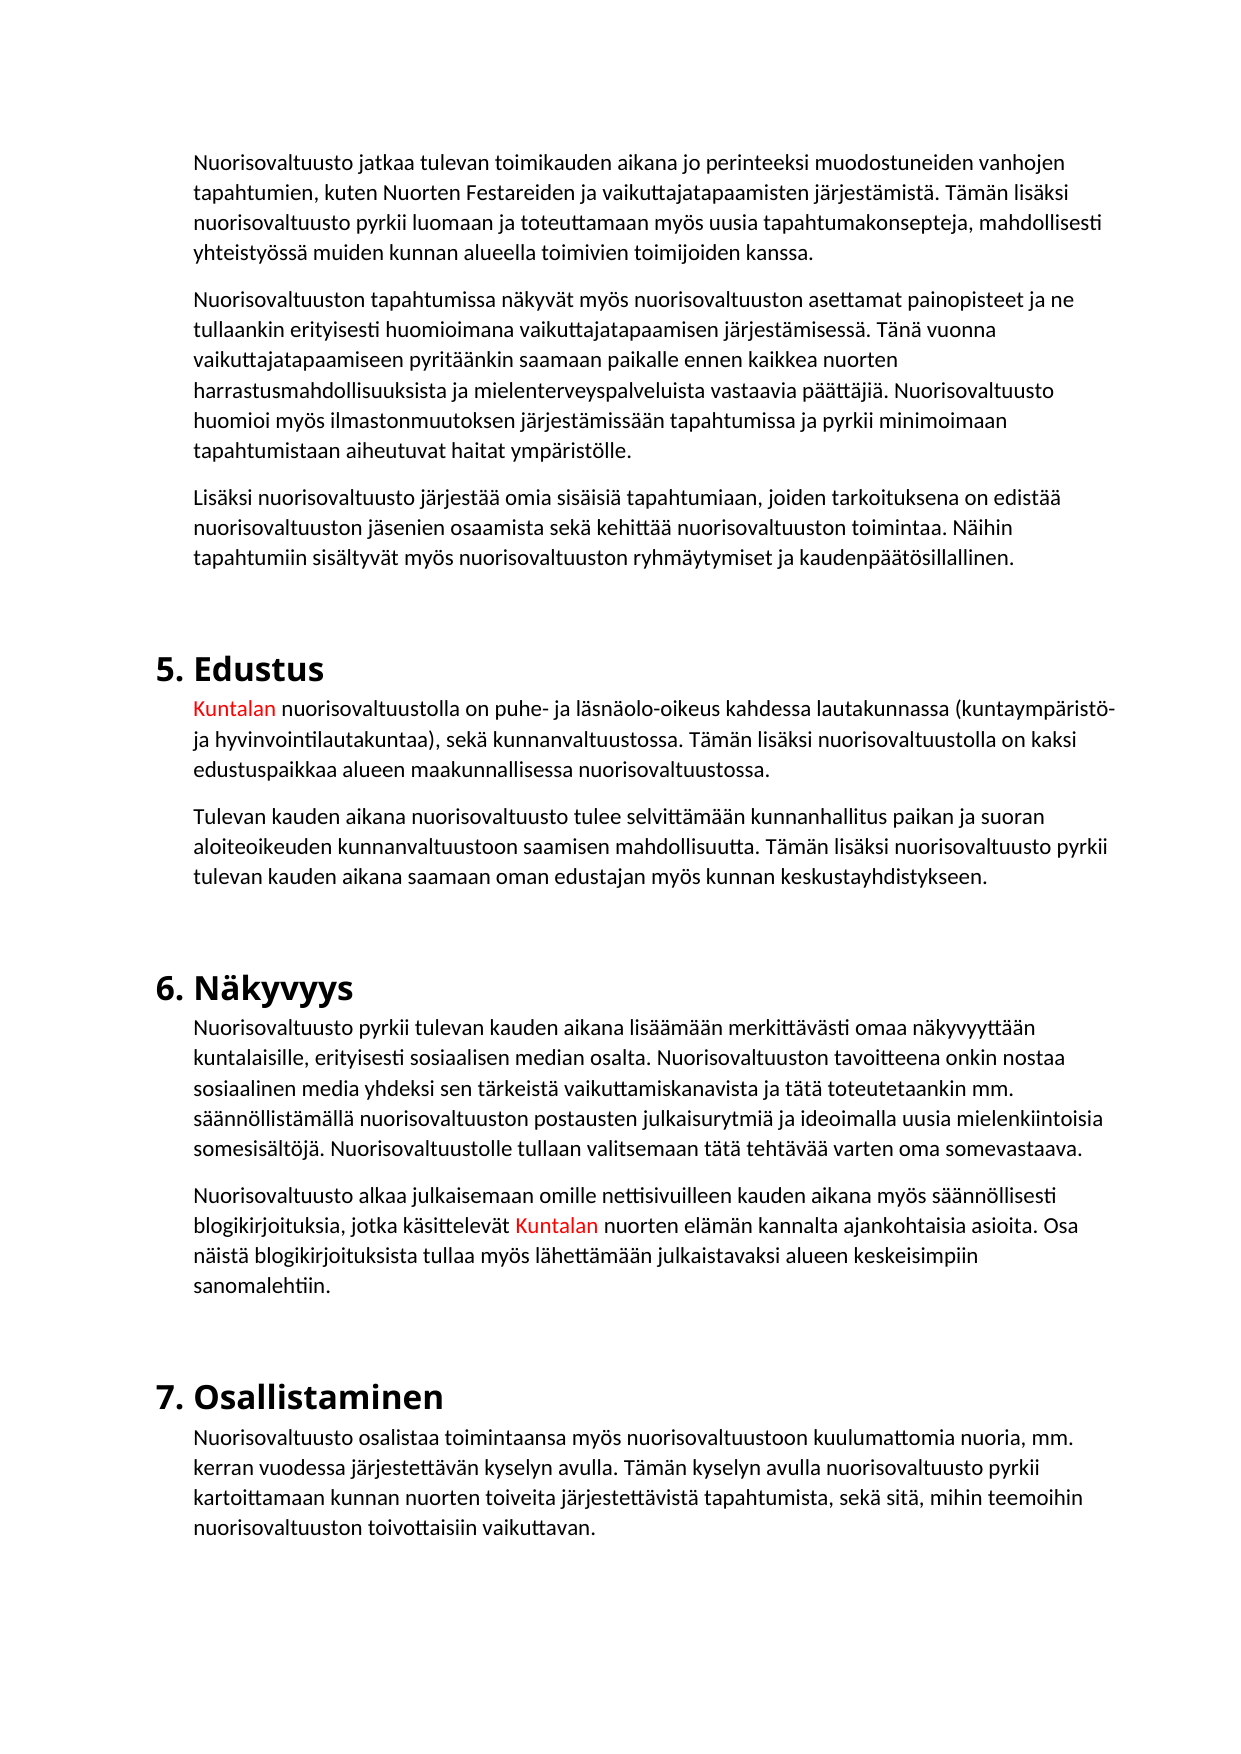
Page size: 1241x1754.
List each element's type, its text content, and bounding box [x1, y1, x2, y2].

text Nuorisovaltuusto osalistaa toimintaansa myös nuorisovaltuustoon kuulumattomia nuoria, mm. kerran vuodessa järjestettävän kyselyn avulla. Tämän kyselyn avulla nuorisovaltuusto pyrkii kartoittamaan kunnan nuorten toiveita järjestettävistä tapahtumista, sekä sitä, mihin teemoihin nuorisovaltuuston toivottaisiin vaikuttavan. [193, 1423, 1122, 1541]
text Tulevan kauden aikana nuorisovaltuusto tulee selvittämään kunnanhallitus paikan ja suoran aloiteoikeuden kunnanvaltuustoon saamisen mahdollisuutta. Tämän lisäksi nuorisovaltuusto pyrkii tulevan kauden aikana saamaan oman edustajan myös kunnan keskustayhdistykseen. [193, 802, 1122, 890]
text Lisäksi nuorisovaltuusto järjestää omia sisäisiä tapahtumiaan, joiden tarkoituksena on edistää nuorisovaltuuston jäsenien osaamista sekä kehittää nuorisovaltuuston toimintaa. Näihin tapahtumiin sisältyvät myös nuorisovaltuuston ryhmäytymiset ja kaudenpäätösillallinen. [193, 483, 1122, 571]
subtitle Näkyvyys [156, 964, 1122, 1010]
text Nuorisovaltuusto pyrkii tulevan kauden aikana lisäämään merkittävästi omaa näkyvyyttään kuntalaisille, erityisesti sosiaalisen median osalta. Nuorisovaltuuston tavoitteena onkin nostaa sosiaalinen media yhdeksi sen tärkeistä vaikuttamiskanavista ja tätä toteutetaankin mm. säännöllistämällä nuorisovaltuuston postausten julkaisurytmiä ja ideoimalla uusia mielenkiintoisia somesisältöjä. Nuorisovaltuustolle tullaan valitsemaan tätä tehtävää varten oma somevastaava. [193, 1013, 1122, 1162]
text Nuorisovaltuuston tapahtumissa näkyvät myös nuorisovaltuuston asettamat painopisteet ja ne tullaankin erityisesti huomioimana vaikuttajatapaamisen järjestämisessä. Tänä vuonna vaikuttajatapaamiseen pyritäänkin saamaan paikalle ennen kaikkea nuorten harrastusmahdollisuuksista ja mielenterveyspalveluista vastaavia päättäjiä. Nuorisovaltuusto huomioi myös ilmastonmuutoksen järjestämissään tapahtumissa ja pyrkii minimoimaan tapahtumistaan aiheutuvat haitat ympäristölle. [193, 285, 1122, 464]
text Kuntalan nuorisovaltuustolla on puhe- ja läsnäolo-oikeus kahdessa lautakunnassa (kuntaympäristö- ja hyvinvointilautakuntaa), sekä kunnanvaltuustossa. Tämän lisäksi nuorisovaltuustolla on kaksi edustuspaikkaa alueen maakunnallisessa nuorisovaltuustossa. [193, 694, 1122, 783]
text Nuorisovaltuusto alkaa julkaisemaan omille nettisivuilleen kauden aikana myös säännöllisesti blogikirjoituksia, jotka käsittelevät Kuntalan nuorten elämän kannalta ajankohtaisia asioita. Osa näistä blogikirjoituksista tullaa myös lähettämään julkaistavaksi alueen keskeisimpiin sanomalehtiin. [193, 1181, 1122, 1299]
subtitle Edustus [156, 646, 1122, 691]
subtitle Osallistaminen [156, 1374, 1122, 1419]
text Nuorisovaltuusto jatkaa tulevan toimikauden aikana jo perinteeksi muodostuneiden vanhojen tapahtumien, kuten Nuorten Festareiden ja vaikuttajatapaamisten järjestämistä. Tämän lisäksi nuorisovaltuusto pyrkii luomaan ja toteuttamaan myös uusia tapahtumakonsepteja, mahdollisesti yhteistyössä muiden kunnan alueella toimivien toimijoiden kanssa. [193, 148, 1122, 266]
